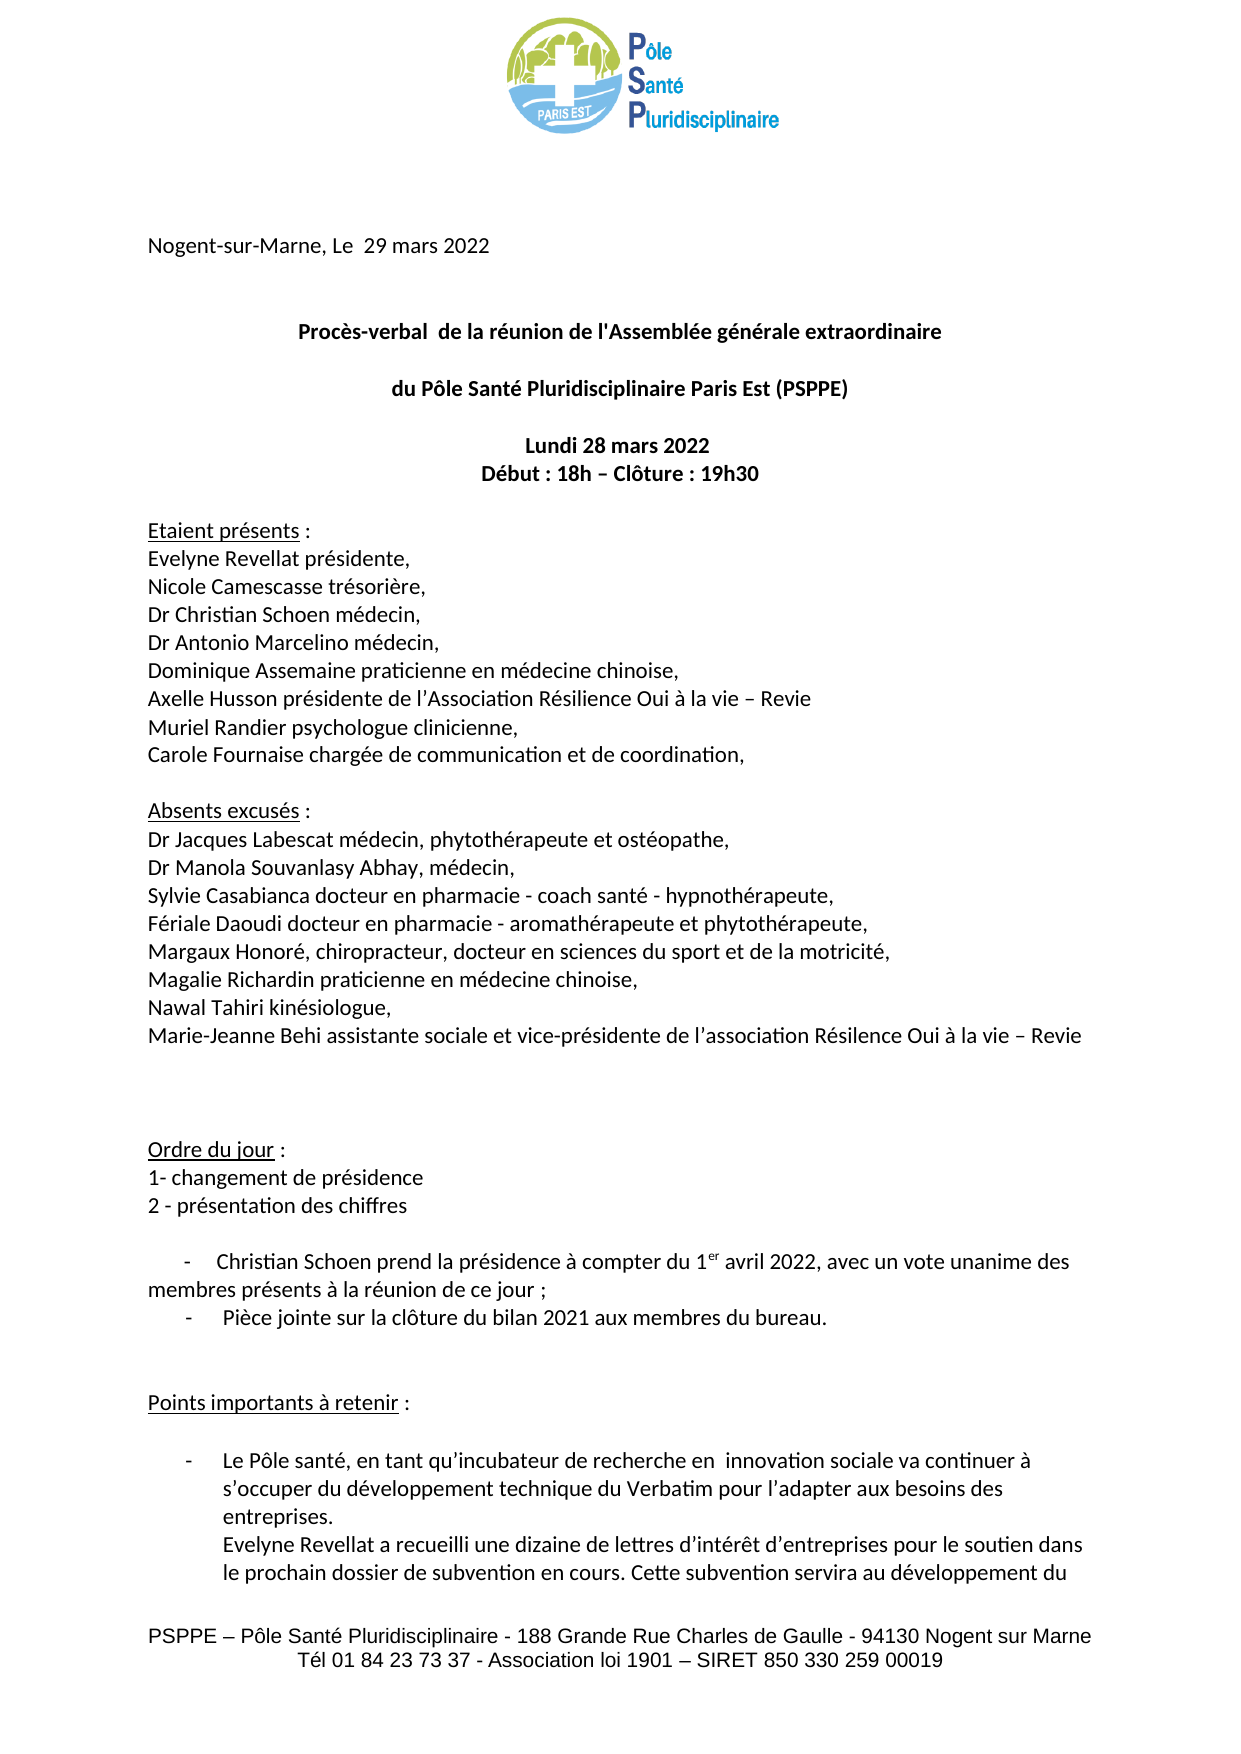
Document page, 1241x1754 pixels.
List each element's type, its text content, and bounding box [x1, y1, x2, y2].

text 1- changement de présidence [148, 1163, 1093, 1191]
text du Pôle Santé Pluridisciplinaire Paris Est (PSPPE) [148, 374, 1093, 402]
text Ordre du jour : [148, 1135, 1093, 1163]
text Nogent-sur-Marne, Le 29 mars 2022 [148, 232, 1093, 260]
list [185, 1446, 1093, 1586]
list Pièce jointe sur la clôture du bilan 2021 aux membres du bureau. [185, 1303, 1093, 1331]
text Carole Fournaise chargée de communication et de coordination, [148, 741, 1093, 769]
text Dr Antonio Marcelino médecin, [148, 628, 1093, 657]
picture [501, 14, 786, 139]
text Dominique Assemaine praticienne en médecine chinoise, [148, 657, 1093, 684]
text Lundi 28 mars 2022 Début : 18h – Clôture : 19h30 [148, 431, 1093, 487]
text Dr Manola Souvanlasy Abhay, médecin, [148, 853, 1093, 881]
text Axelle Husson présidente de l’Association Résilience Oui à la vie – Revie [148, 684, 1093, 713]
text Absents excusés : [148, 797, 1093, 825]
text Points importants à retenir : [148, 1388, 1093, 1417]
text Margaux Honoré, chiropracteur, docteur en sciences du sport et de la motricité, [148, 937, 1093, 965]
text Sylvie Casabianca docteur en pharmacie - coach santé - hypnothérapeute, [148, 881, 1093, 909]
text Dr Jacques Labescat médecin, phytothérapeute et ostéopathe, [148, 825, 1093, 853]
text Magalie Richardin praticienne en médecine chinoise, [148, 965, 1093, 993]
text Etaient présents : [148, 516, 1093, 544]
text 2 - présentation des chiffres [148, 1191, 1093, 1219]
text Dr Christian Schoen médecin, [148, 601, 1093, 628]
text Fériale Daoudi docteur en pharmacie - aromathérapeute et phytothérapeute, [148, 909, 1093, 937]
text Marie-Jeanne Behi assistante sociale et vice-présidente de l’association Résilence Oui à la vie – Revie [148, 1021, 1093, 1049]
text Evelyne Revellat présidente, [148, 544, 1093, 572]
text - Christian Schoen prend la présidence à compter du 1er avril 2022, avec un vote unanime des membres présents à la réunion de ce jour ; [148, 1219, 1093, 1303]
text Procès-verbal de la réunion de l'Assemblée générale extraordinaire [148, 317, 1093, 345]
text Nawal Tahiri kinésiologue, [148, 993, 1093, 1021]
text Nicole Camescasse trésorière, [148, 572, 1093, 601]
text Muriel Randier psychologue clinicienne, [148, 713, 1093, 741]
